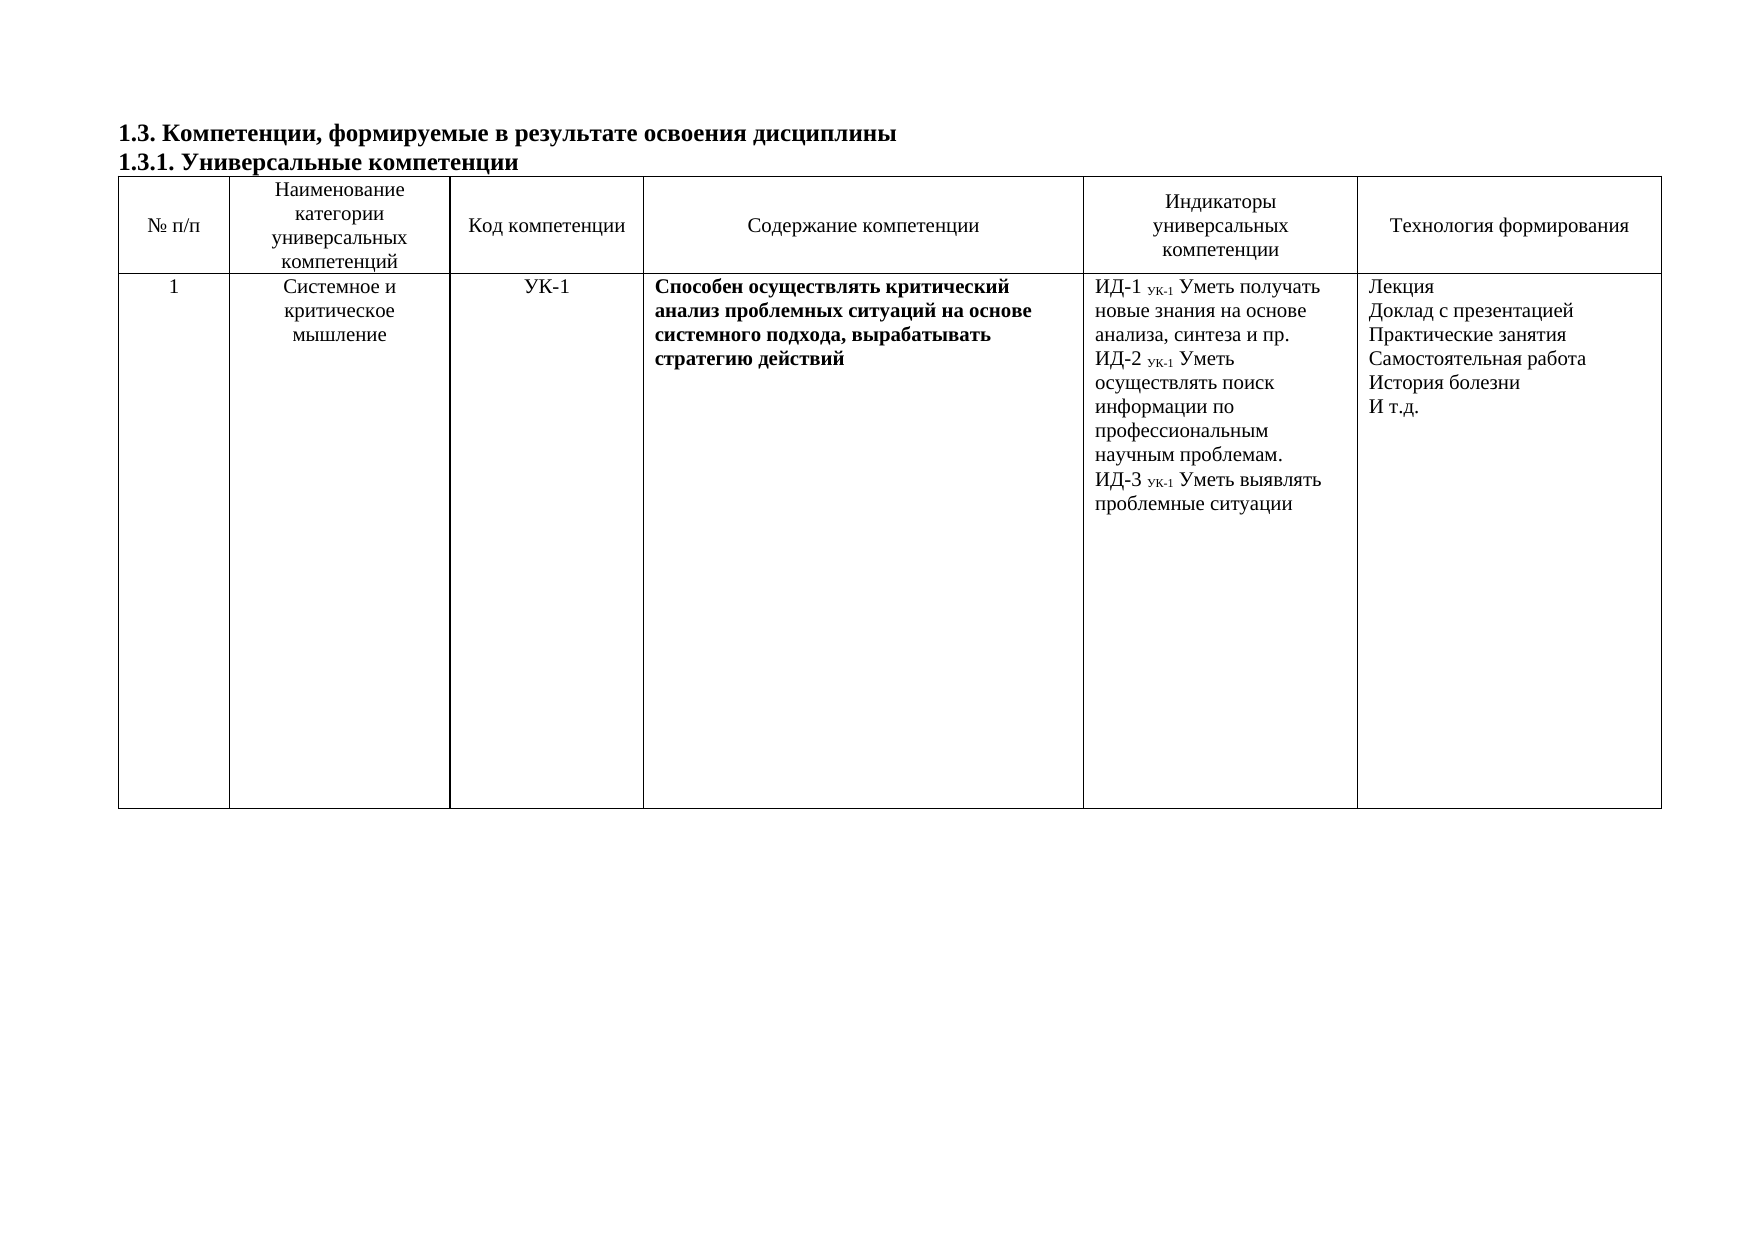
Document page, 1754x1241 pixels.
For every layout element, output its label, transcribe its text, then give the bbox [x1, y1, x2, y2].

table_header Наименование категории универсальных компетенций [230, 177, 449, 273]
table_cell Способен осуществлять критический анализ проблемных ситуаций на основе системного подхода, вырабатывать стратегию действий [644, 274, 1083, 808]
table_cell Лекция Доклад с презентацией Практические занятия Самостоятельная работа История болезни И т.д. [1358, 274, 1661, 808]
table_header Технология формирования [1358, 177, 1661, 273]
text 1.3.1. Универсальные компетенции [118, 147, 1636, 176]
table_cell ИД-1 УК-1 Уметь получать новые знания на основе анализа, синтеза и пр. ИД-2 УК-1 Уметь осуществлять поиск информации по профессиональным научным проблемам. ИД-3 УК-1 Уметь выявлять проблемные ситуации [1084, 274, 1357, 808]
table_cell Системное и критическое мышление [230, 274, 449, 808]
table_header Индикаторы универсальных компетенции [1084, 177, 1357, 273]
table_header Код компетенции [451, 177, 643, 273]
table_cell УК-1 [451, 274, 643, 808]
table_cell 1 [119, 274, 229, 808]
table_header № п/п [119, 177, 229, 273]
table_header Содержание компетенции [644, 177, 1083, 273]
text 1.3. Компетенции, формируемые в результате освоения дисциплины [118, 118, 1636, 147]
